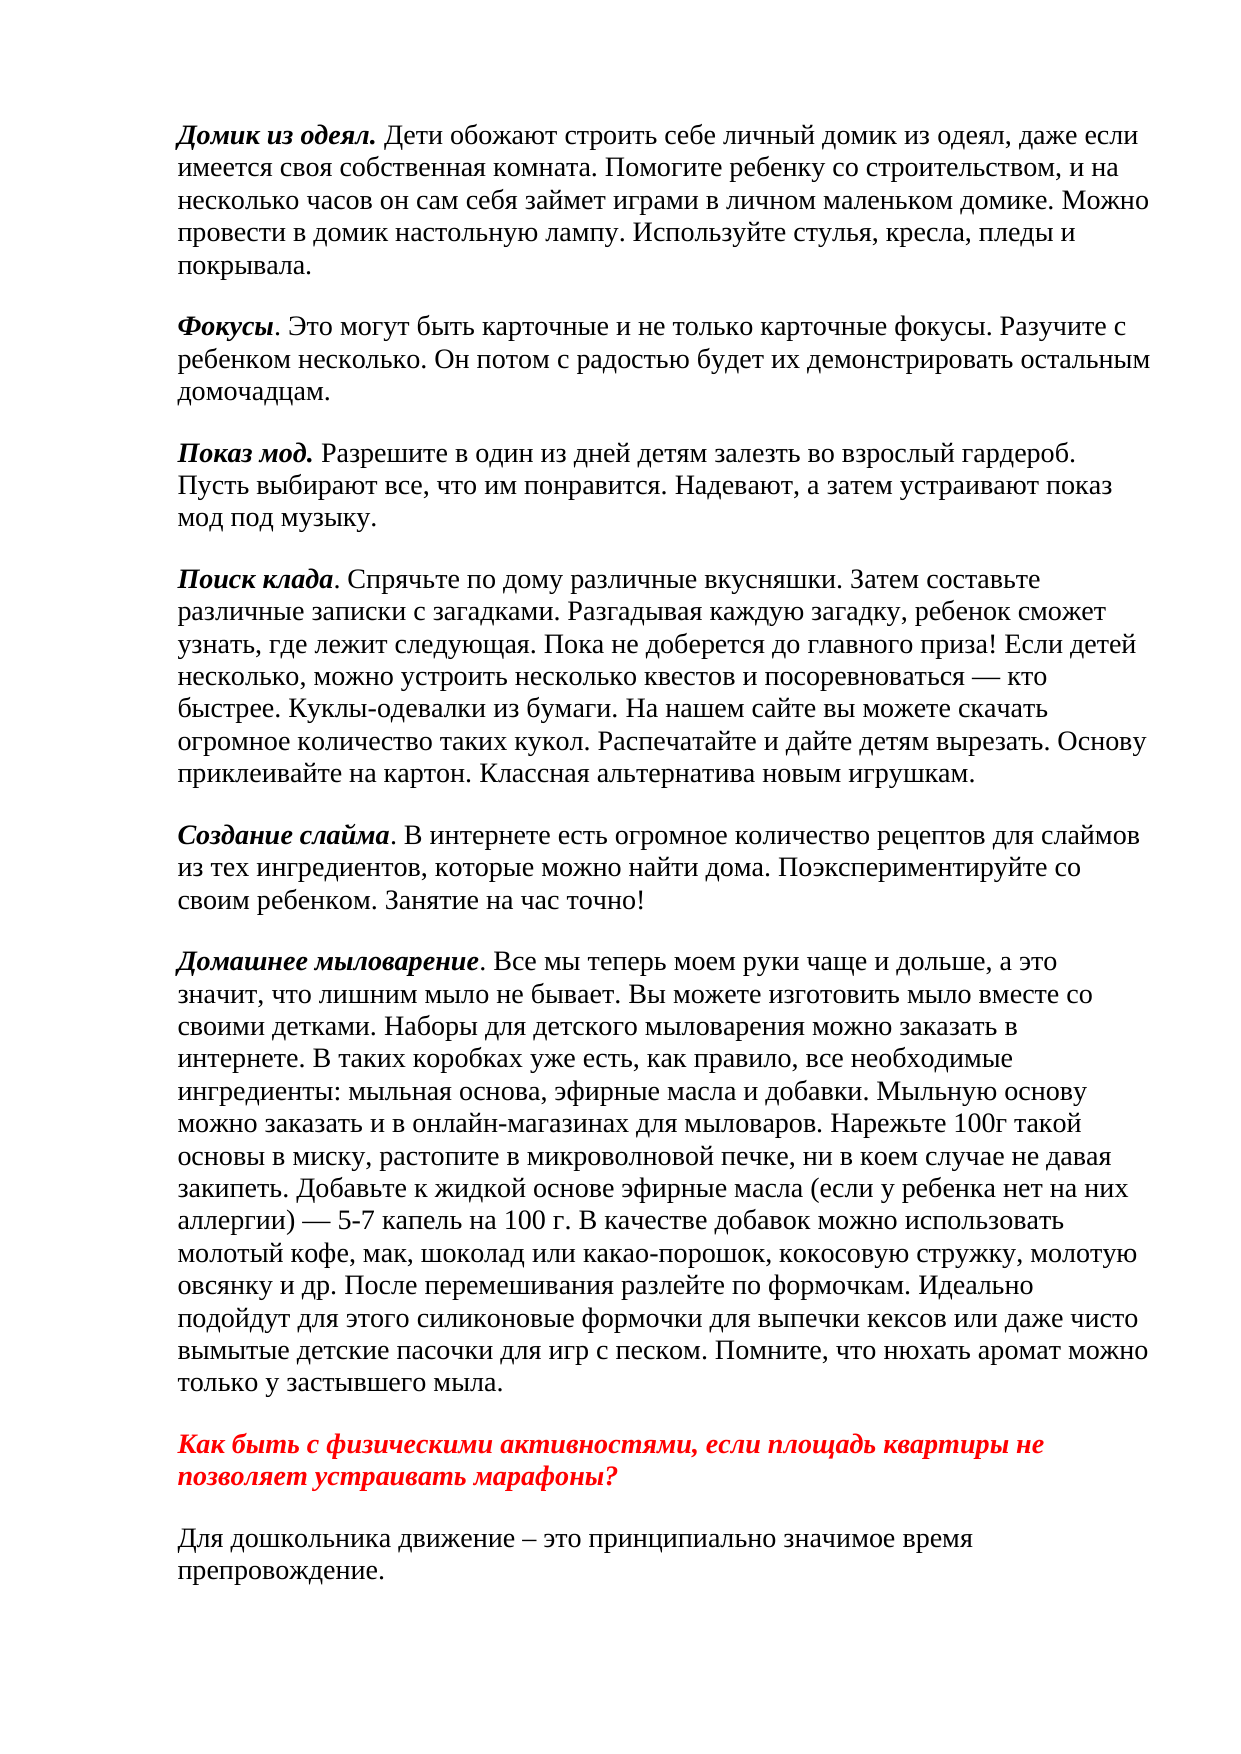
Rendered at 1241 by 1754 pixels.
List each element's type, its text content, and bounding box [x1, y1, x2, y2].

text Фокусы. Это могут быть карточные и не только карточные фокусы. Разучите с ребенком несколько. Он потом с радостью будет их демонстрировать остальным домочадцам. [177, 309, 1152, 406]
text Как быть с физическими активностями, если площадь квартиры не позволяет устраивать марафоны? [177, 1427, 1152, 1492]
text Домик из одеял. Дети обожают строить себе личный домик из одеял, даже если имеется своя собственная комната. Помогите ребенку со строительством, и на несколько часов он сам себя займет играми в личном маленьком домике. Можно провести в домик настольную лампу. Используйте стулья, кресла, пледы и покрывала. [177, 118, 1152, 280]
text Для дошкольника движение – это принципиально значимое время препровождение. [177, 1521, 1152, 1586]
text Домашнее мыловарение. Все мы теперь моем руки чаще и дольше, а это значит, что лишним мыло не бывает. Вы можете изготовить мыло вместе со своими детками. Наборы для детского мыловарения можно заказать в интернете. В таких коробках уже есть, как правило, все необходимые ингредиенты: мыльная основа, эфирные масла и добавки. Мыльную основу можно заказать и в онлайн-магазинах для мыловаров. Нарежьте 100г такой основы в миску, растопите в микроволновой печке, ни в коем случае не давая закипеть. Добавьте к жидкой основе эфирные масла (если у ребенка нет на них аллергии) — 5-7 капель на 100 г. В качестве добавок можно использовать молотый кофе, мак, шоколад или какао-порошок, кокосовую стружку, молотую овсянку и др. После перемешивания разлейте по формочкам. Идеально подойдут для этого силиконовые формочки для выпечки кексов или даже чисто вымытые детские пасочки для игр с песком. Помните, что нюхать аромат можно только у застывшего мыла. [177, 944, 1152, 1398]
text Поиск клада. Спрячьте по дому различные вкусняшки. Затем составьте различные записки с загадками. Разгадывая каждую загадку, ребенок сможет узнать, где лежит следующая. Пока не доберется до главного приза! Если детей несколько, можно устроить несколько квестов и посоревноваться — кто быстрее. Куклы-одевалки из бумаги. На нашем сайте вы можете скачать огромное количество таких кукол. Распечатайте и дайте детям вырезать. Основу приклеивайте на картон. Классная альтернатива новым игрушкам. [177, 562, 1152, 789]
text Показ мод. Разрешите в один из дней детям залезть во взрослый гардероб. Пусть выбирают все, что им понравится. Надевают, а затем устраивают показ мод под музыку. [177, 436, 1152, 533]
text Создание слайма. В интернете есть огромное количество рецептов для слаймов из тех ингредиентов, которые можно найти дома. Поэкспериментируйте со своим ребенком. Занятие на час точно! [177, 818, 1152, 915]
